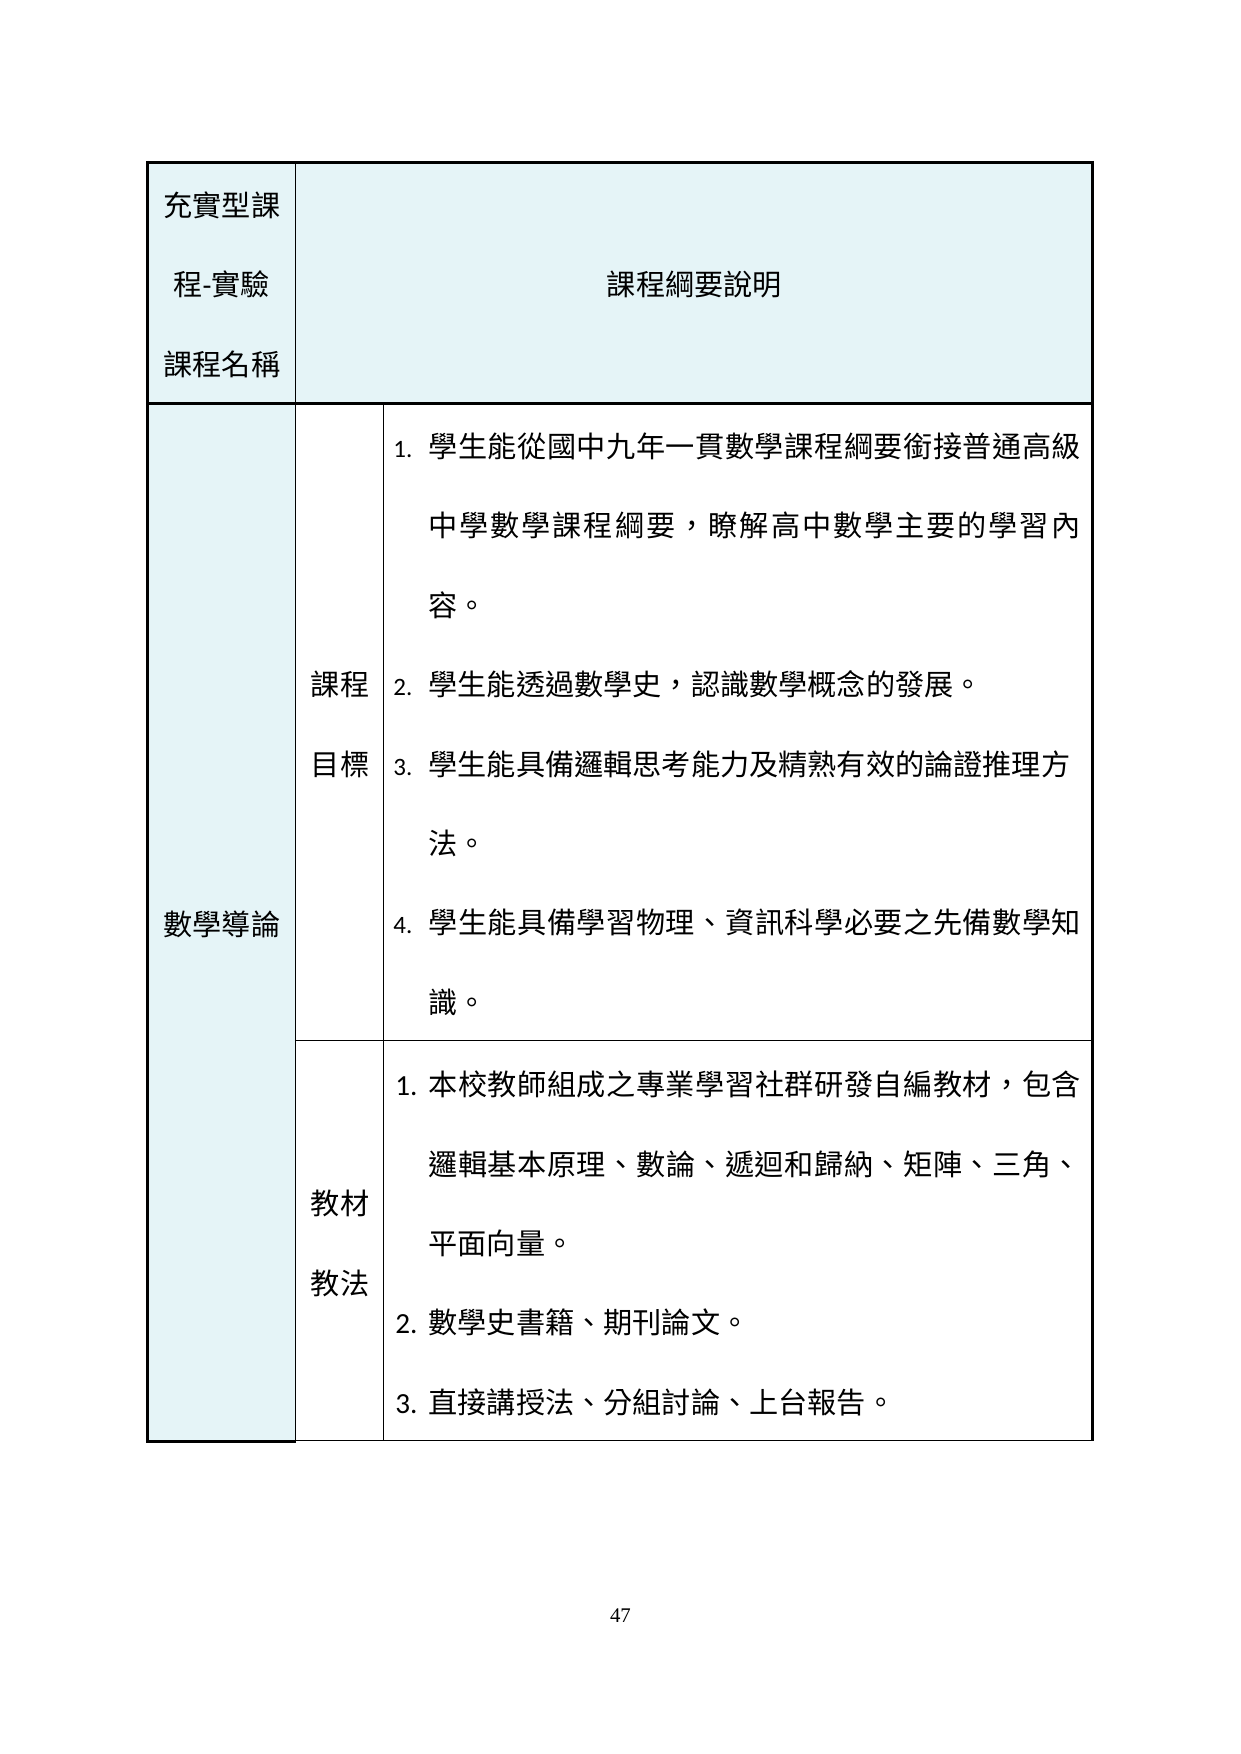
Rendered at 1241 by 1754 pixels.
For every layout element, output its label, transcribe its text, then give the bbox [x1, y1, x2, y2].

table_cell 數學導論 [149, 405, 295, 1440]
table_cell 學生能從國中九年一貫數學課程綱要銜接普通高級中學數學課程綱要，瞭解高中數學主要的學習內容。 學生能透過數學史，認識數學概念的發展。 學生能具備邏輯思考能力及精熟有效的論證推理方法。 學生能具備學習物理、資訊科學必要之先備數學知識。 [384, 405, 1091, 1040]
table_header 充實型課程-實驗課程名稱 [149, 164, 295, 402]
table_cell 本校教師組成之專業學習社群研發自編教材，包含邏輯基本原理、數論、遞迴和歸納、矩陣、三角、平面向量。 數學史書籍、期刊論文。 直接講授法、分組討論、上台報告。 [384, 1041, 1091, 1440]
table_cell 課程目標 [296, 405, 383, 1040]
table_header 課程綱要說明 [296, 164, 1091, 402]
table_cell 教材教法 [296, 1041, 383, 1440]
